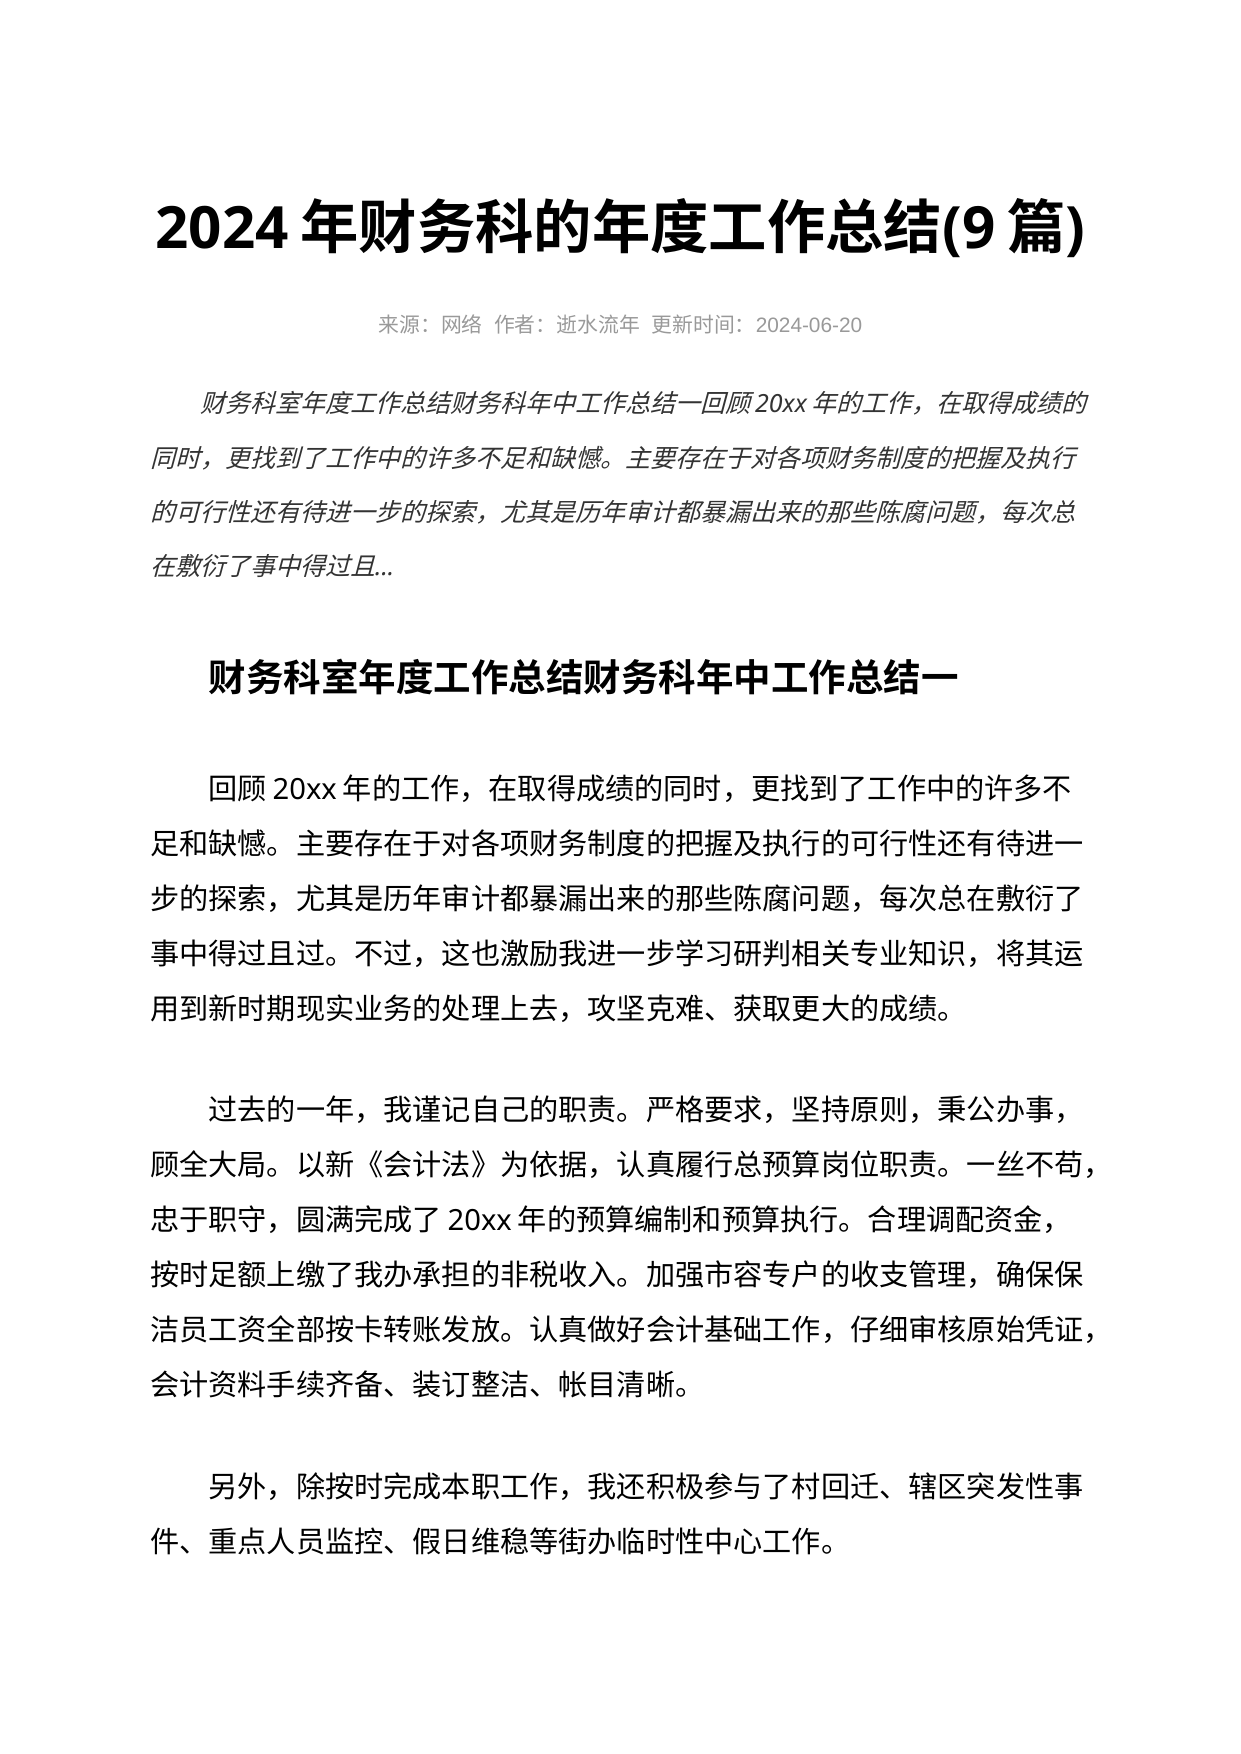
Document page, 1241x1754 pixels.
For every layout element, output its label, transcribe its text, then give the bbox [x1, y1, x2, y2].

text 回顾20xx年的工作，在取得成绩的同时，更找到了工作中的许多不足和缺憾。主要存在于对各项财务制度的把握及执行的可行性还有待进一步的探索，尤其是历年审计都暴漏出来的那些陈腐问题，每次总在敷衍了事中得过且过。不过，这也激励我进一步学习研判相关专业知识，将其运用到新时期现实业务的处理上去，攻坚克难、获取更大的成绩。 [150, 766, 1090, 1027]
text 财务科室年度工作总结财务科年中工作总结一 [150, 648, 1090, 702]
subtitle 2024年财务科的年度工作总结(9篇) [150, 181, 1090, 266]
text 过去的一年，我谨记自己的职责。严格要求，坚持原则，秉公办事，顾全大局。以新《会计法》为依据，认真履行总预算岗位职责。一丝不苟，忠于职守，圆满完成了20xx年的预算编制和预算执行。合理调配资金，按时足额上缴了我办承担的非税收入。加强市容专户的收支管理，确保保洁员工资全部按卡转账发放。认真做好会计基础工作，仔细审核原始凭证，会计资料手续齐备、装订整洁、帐目清晰。 [150, 1087, 1090, 1404]
text 来源：网络 作者：逝水流年 更新时间：2024-06-20 [150, 313, 1090, 337]
text 财务科室年度工作总结财务科年中工作总结一回顾20xx年的工作，在取得成绩的同时，更找到了工作中的许多不足和缺憾。主要存在于对各项财务制度的把握及执行的可行性还有待进一步的探索，尤其是历年审计都暴漏出来的那些陈腐问题，每次总在敷衍了事中得过且... [150, 384, 1090, 583]
text 另外，除按时完成本职工作，我还积极参与了村回迁、辖区突发性事件、重点人员监控、假日维稳等街办临时性中心工作。 [150, 1463, 1090, 1561]
